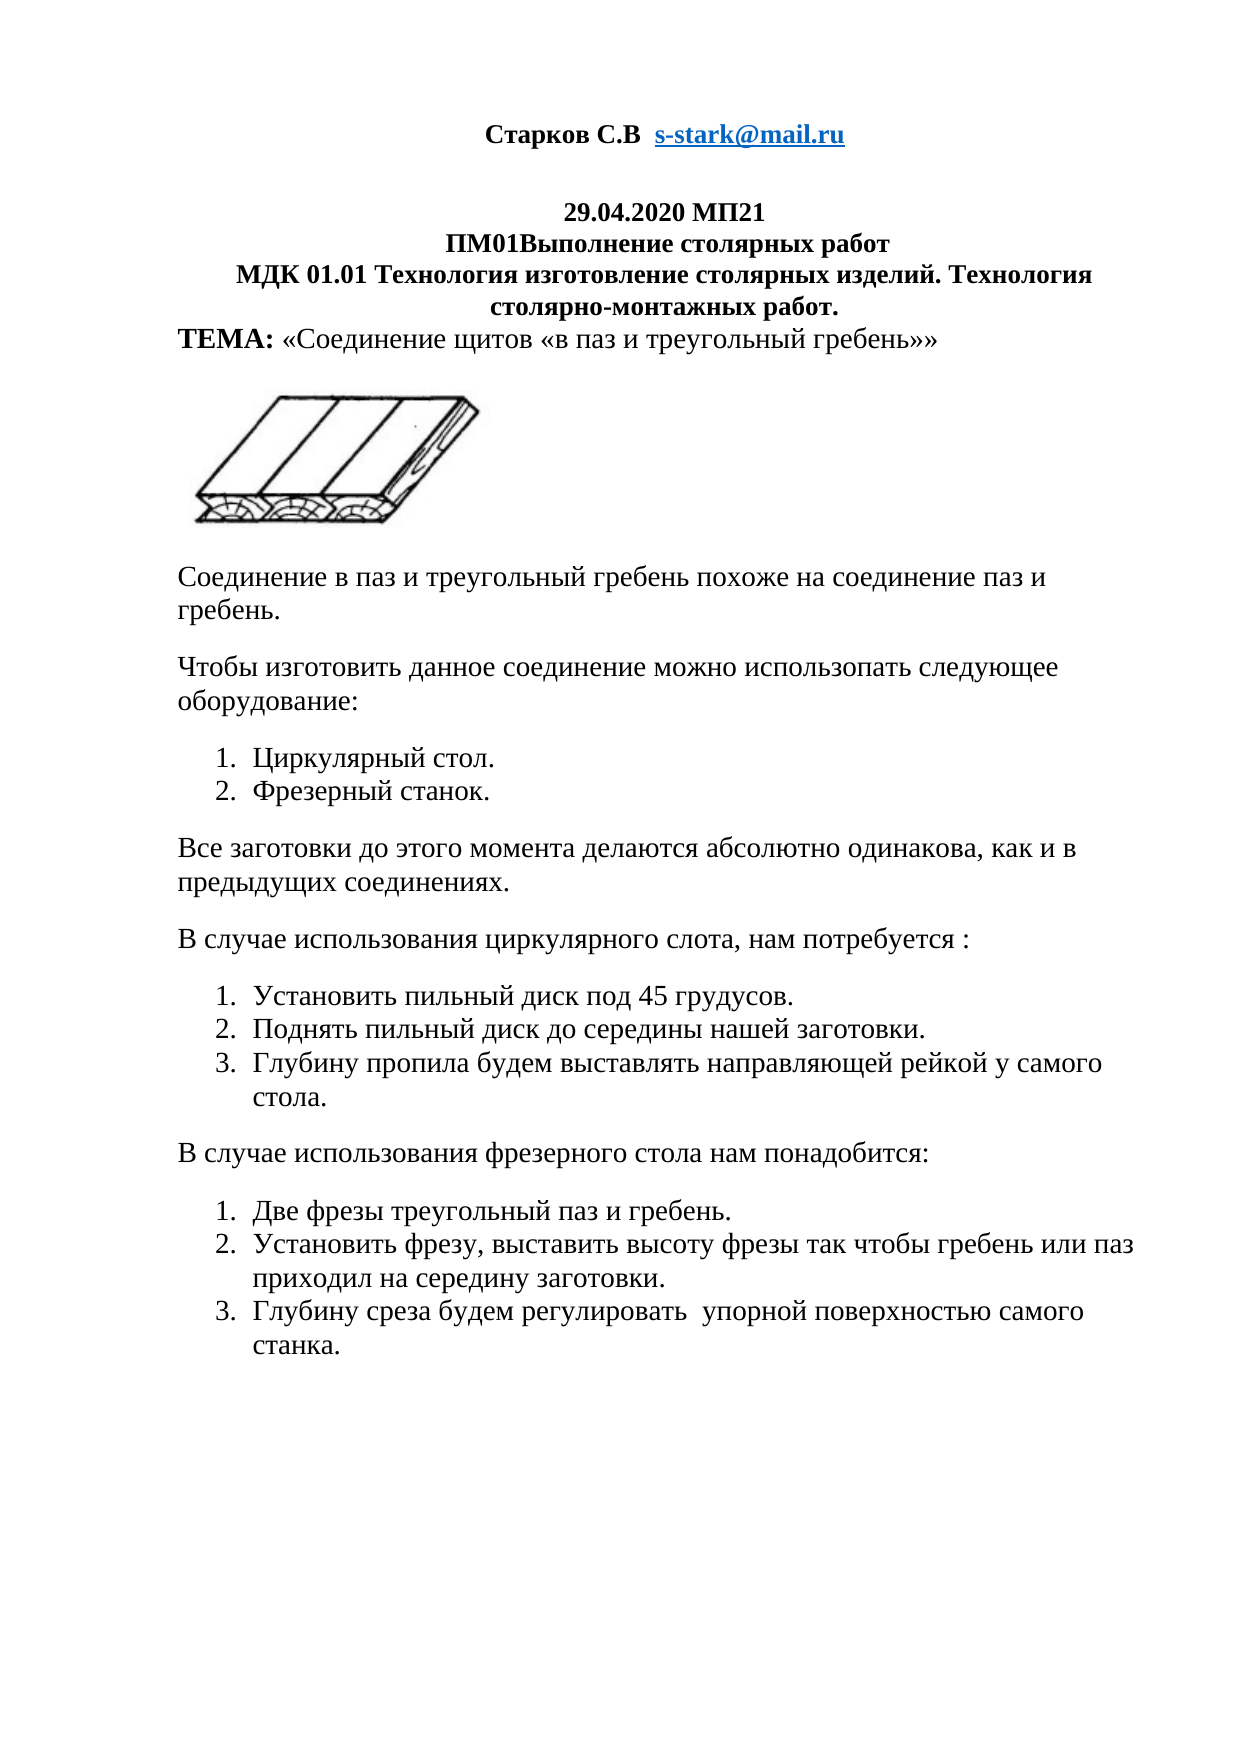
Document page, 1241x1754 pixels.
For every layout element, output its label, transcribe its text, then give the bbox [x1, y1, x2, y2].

subtitle Старков С.В s-stark@mail.ru [177, 118, 1152, 149]
list Установить пильный диск под 45 грудусов. [215, 978, 1152, 1012]
subtitle 29.04.2020 МП21 ПМ01Выполнение столярных работ МДК 01.01 Технология изготовление столярных изделий. Технология столярно-монтажных работ. [177, 196, 1152, 321]
picture [177, 377, 490, 536]
list Глубину пропила будем выставлять направляющей рейкой у самого стола. [215, 1045, 1152, 1112]
text ТЕМА: «Соединение щитов «в паз и треугольный гребень»» [177, 321, 1152, 354]
list Глубину среза будем регулировать упорной поверхностью самого станка. [215, 1293, 1152, 1360]
text В случае использования фрезерного стола нам понадобится: [177, 1136, 1152, 1169]
text В случае использования циркулярного слота, нам потребуется : [177, 921, 1152, 954]
list Фрезерный станок. [215, 773, 1152, 807]
list Циркулярный стол. [215, 740, 1152, 773]
text Чтобы изготовить данное соединение можно использопать следующее оборудование: [177, 649, 1152, 717]
list Установить фрезу, выставить высоту фрезы так чтобы гребень или паз приходил на середину заготовки. [215, 1226, 1152, 1293]
list Поднять пильный диск до середины нашей заготовки. [215, 1012, 1152, 1045]
text Все заготовки до этого момента делаются абсолютно одинакова, как и в предыдущих соединениях. [177, 831, 1152, 898]
list Две фрезы треугольный паз и гребень. [215, 1193, 1152, 1226]
text Соединение в паз и треугольный гребень похоже на соединение паз и гребень. [177, 559, 1152, 626]
